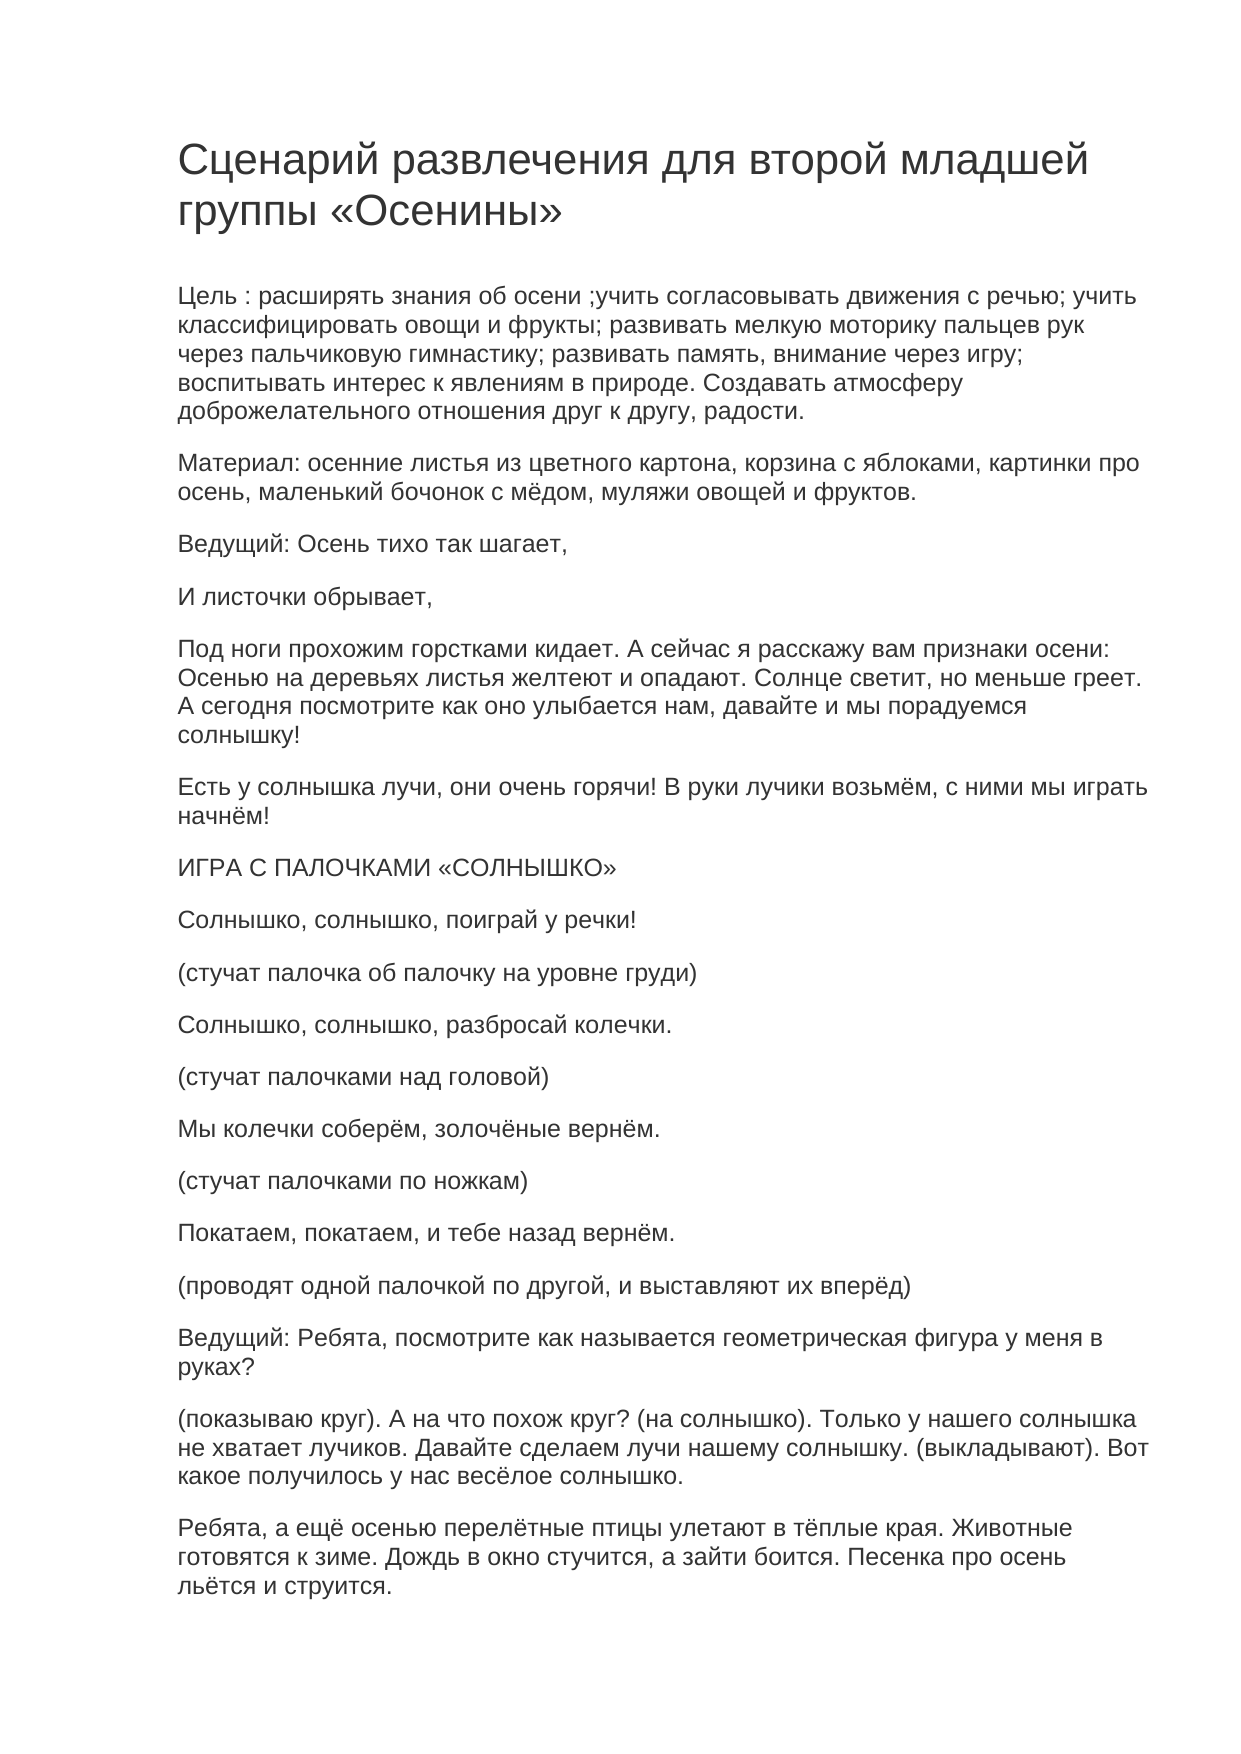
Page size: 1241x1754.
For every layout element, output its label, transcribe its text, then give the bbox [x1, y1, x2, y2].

text Мы колечки соберём, золочёные вернём. [177, 1114, 1152, 1143]
text Материал: осенние листья из цветного картона, корзина с яблоками, картинки про осень, маленький бочонок с мёдом, муляжи овощей и фруктов. [177, 448, 1152, 506]
text (стучат палочками над головой) [177, 1062, 1152, 1091]
text Сценарий развлечения для второй младшей группы «Осенины» [177, 134, 1152, 234]
text Солнышко, солнышко, разбросай колечки. [177, 1010, 1152, 1038]
text (стучат палочка об палочку на уровне груди) [177, 957, 1152, 986]
text Ребята, а ещё осенью перелётные птицы улетают в тёплые края. Животные готовятся к зиме. Дождь в окно стучится, а зайти боится. Песенка про осень льётся и струится. [177, 1513, 1152, 1600]
text И листочки обрывает, [177, 582, 1152, 610]
text Покатаем, покатаем, и тебе назад вернём. [177, 1218, 1152, 1247]
text ИГРА С ПАЛОЧКАМИ «СОЛНЫШКО» [177, 853, 1152, 882]
text Ведущий: Осень тихо так шагает, [177, 529, 1152, 558]
text Солнышко, солнышко, поиграй у речки! [177, 905, 1152, 934]
text (показываю круг). А на что похож круг? (на солнышко). Только у нашего солнышка не хватает лучиков. Давайте сделаем лучи нашему солнышку. (выкладывают). Вот какое получилось у нас весёлое солнышко. [177, 1404, 1152, 1490]
text (проводят одной палочкой по другой, и выставляют их вперёд) [177, 1271, 1152, 1299]
text Ведущий: Ребята, посмотрите как называется геометрическая фигура у меня в руках? [177, 1323, 1152, 1380]
text Под ноги прохожим горстками кидает. А сейчас я расскажу вам признаки осени: Осенью на деревьях листья желтеют и опадают. Солнце светит, но меньше греет. А сегодня посмотрите как оно улыбается нам, давайте и мы порадуемся солнышку! [177, 634, 1152, 749]
text Есть у солнышка лучи, они очень горячи! В руки лучики возьмём, с ними мы играть начнём! [177, 772, 1152, 830]
text Цель : расширять знания об осени ;учить согласовывать движения с речью; учить классифицировать овощи и фрукты; развивать мелкую моторику пальцев рук через пальчиковую гимнастику; развивать память, внимание через игру; воспитывать интерес к явлениям в природе. Создавать атмосферу доброжелательного отношения друг к другу, радости. [177, 281, 1152, 425]
text (стучат палочками по ножкам) [177, 1166, 1152, 1195]
